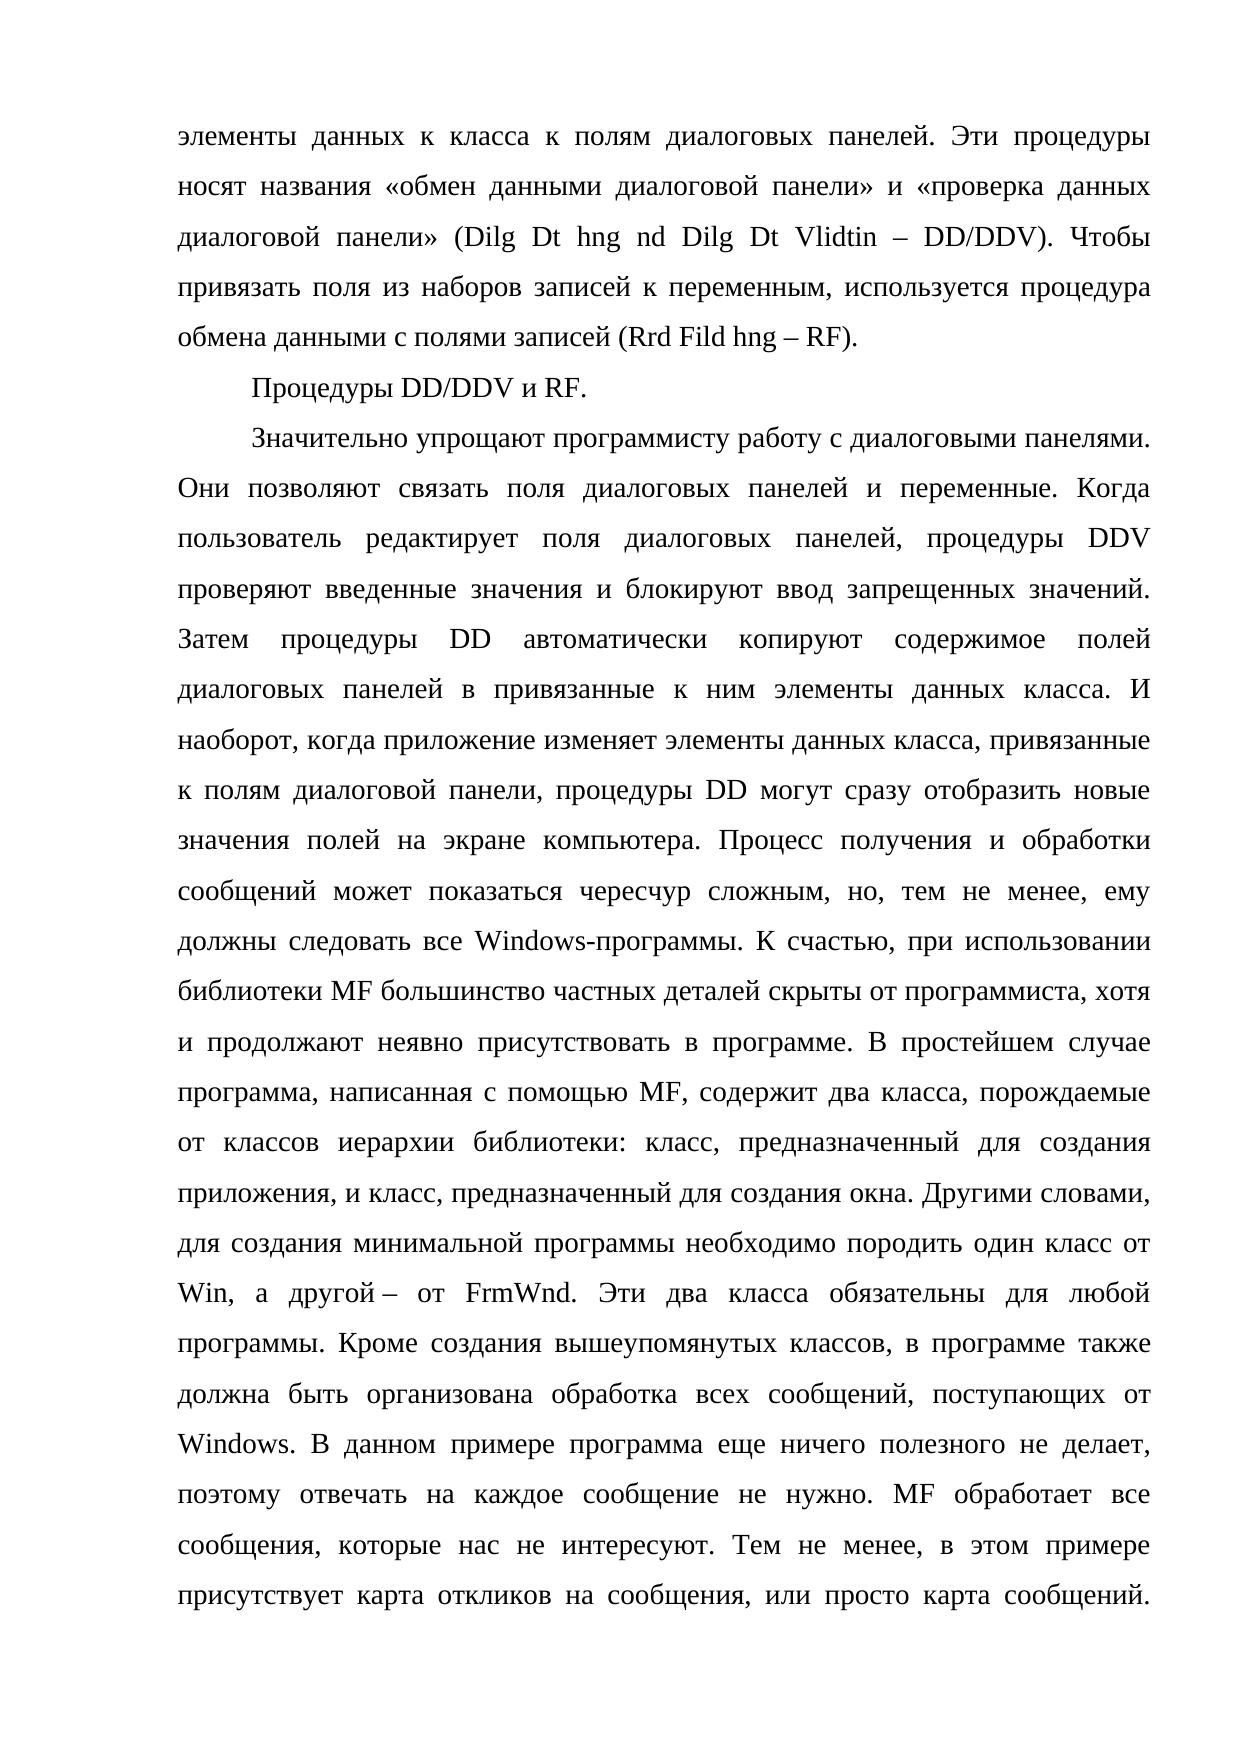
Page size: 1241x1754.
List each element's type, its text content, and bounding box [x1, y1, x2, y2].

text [177, 420, 1152, 1611]
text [177, 118, 1152, 353]
text Процедуры DD/DDV и RF. [177, 370, 1152, 403]
